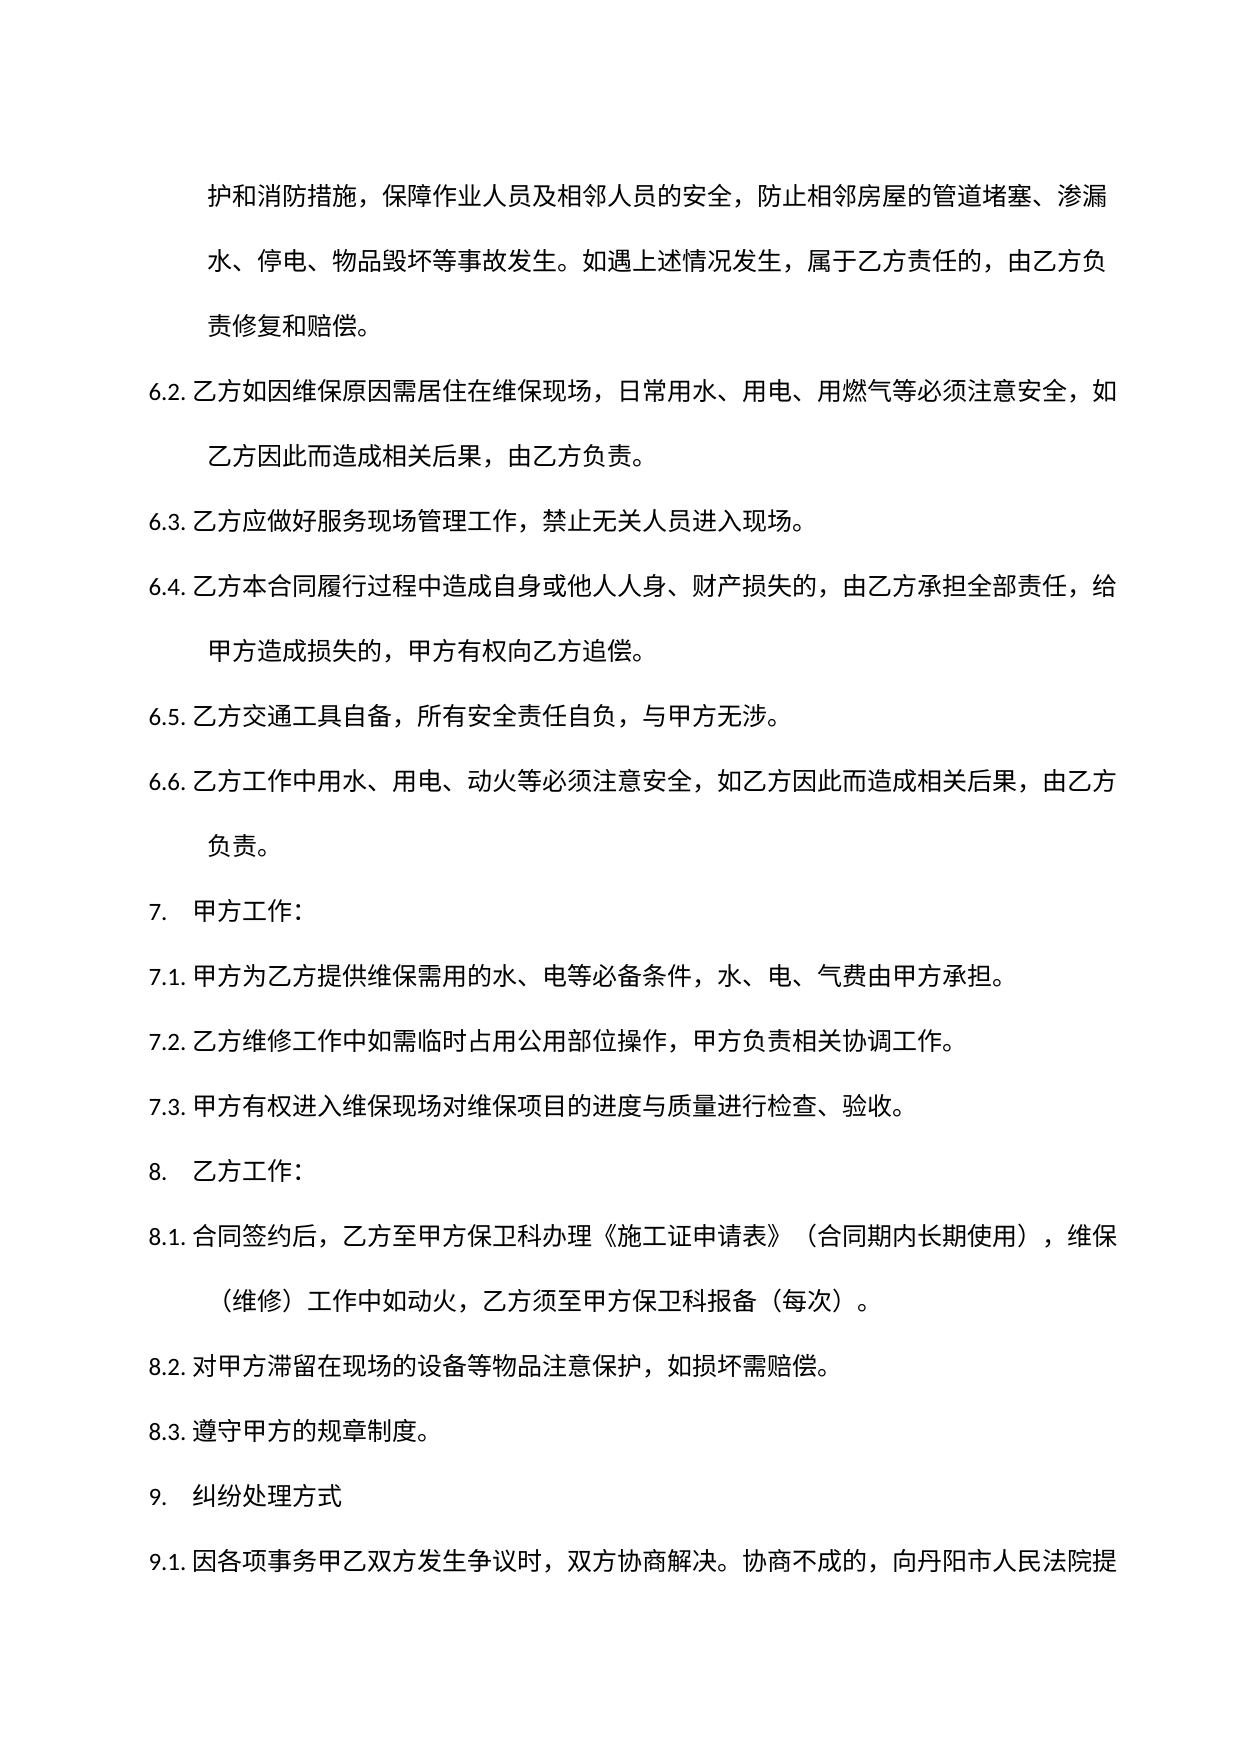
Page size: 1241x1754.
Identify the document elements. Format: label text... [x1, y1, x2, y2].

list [148, 1527, 1121, 1592]
list 乙方如因维保原因需居住在维保现场，日常用水、用电、用燃气等必须注意安全，如乙方因此而造成相关后果，由乙方负责。 [148, 357, 1121, 487]
list 乙方应做好服务现场管理工作，禁止无关人员进入现场。 [148, 487, 1121, 552]
list 甲方为乙方提供维保需用的水、电等必备条件，水、电、气费由甲方承担。 [148, 942, 1121, 1007]
list 乙方工作： [148, 1137, 1121, 1202]
list 乙方本合同履行过程中造成自身或他人人身、财产损失的，由乙方承担全部责任，给甲方造成损失的，甲方有权向乙方追偿。 [148, 552, 1121, 682]
list 遵守甲方的规章制度。 [148, 1397, 1121, 1462]
list 乙方交通工具自备，所有安全责任自负，与甲方无涉。 [148, 682, 1121, 747]
list 纠纷处理方式 [148, 1462, 1121, 1527]
list 乙方维修工作中如需临时占用公用部位操作，甲方负责相关协调工作。 [148, 1007, 1121, 1072]
list 甲方工作： [148, 877, 1121, 942]
list 乙方工作中用水、用电、动火等必须注意安全，如乙方因此而造成相关后果，由乙方负责。 [148, 747, 1121, 877]
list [148, 162, 1121, 357]
list 甲方有权进入维保现场对维保项目的进度与质量进行检查、验收。 [148, 1072, 1121, 1137]
list 对甲方滞留在现场的设备等物品注意保护，如损坏需赔偿。 [148, 1332, 1121, 1397]
list 合同签约后，乙方至甲方保卫科办理《施工证申请表》（合同期内长期使用），维保（维修）工作中如动火，乙方须至甲方保卫科报备（每次）。 [148, 1202, 1121, 1332]
